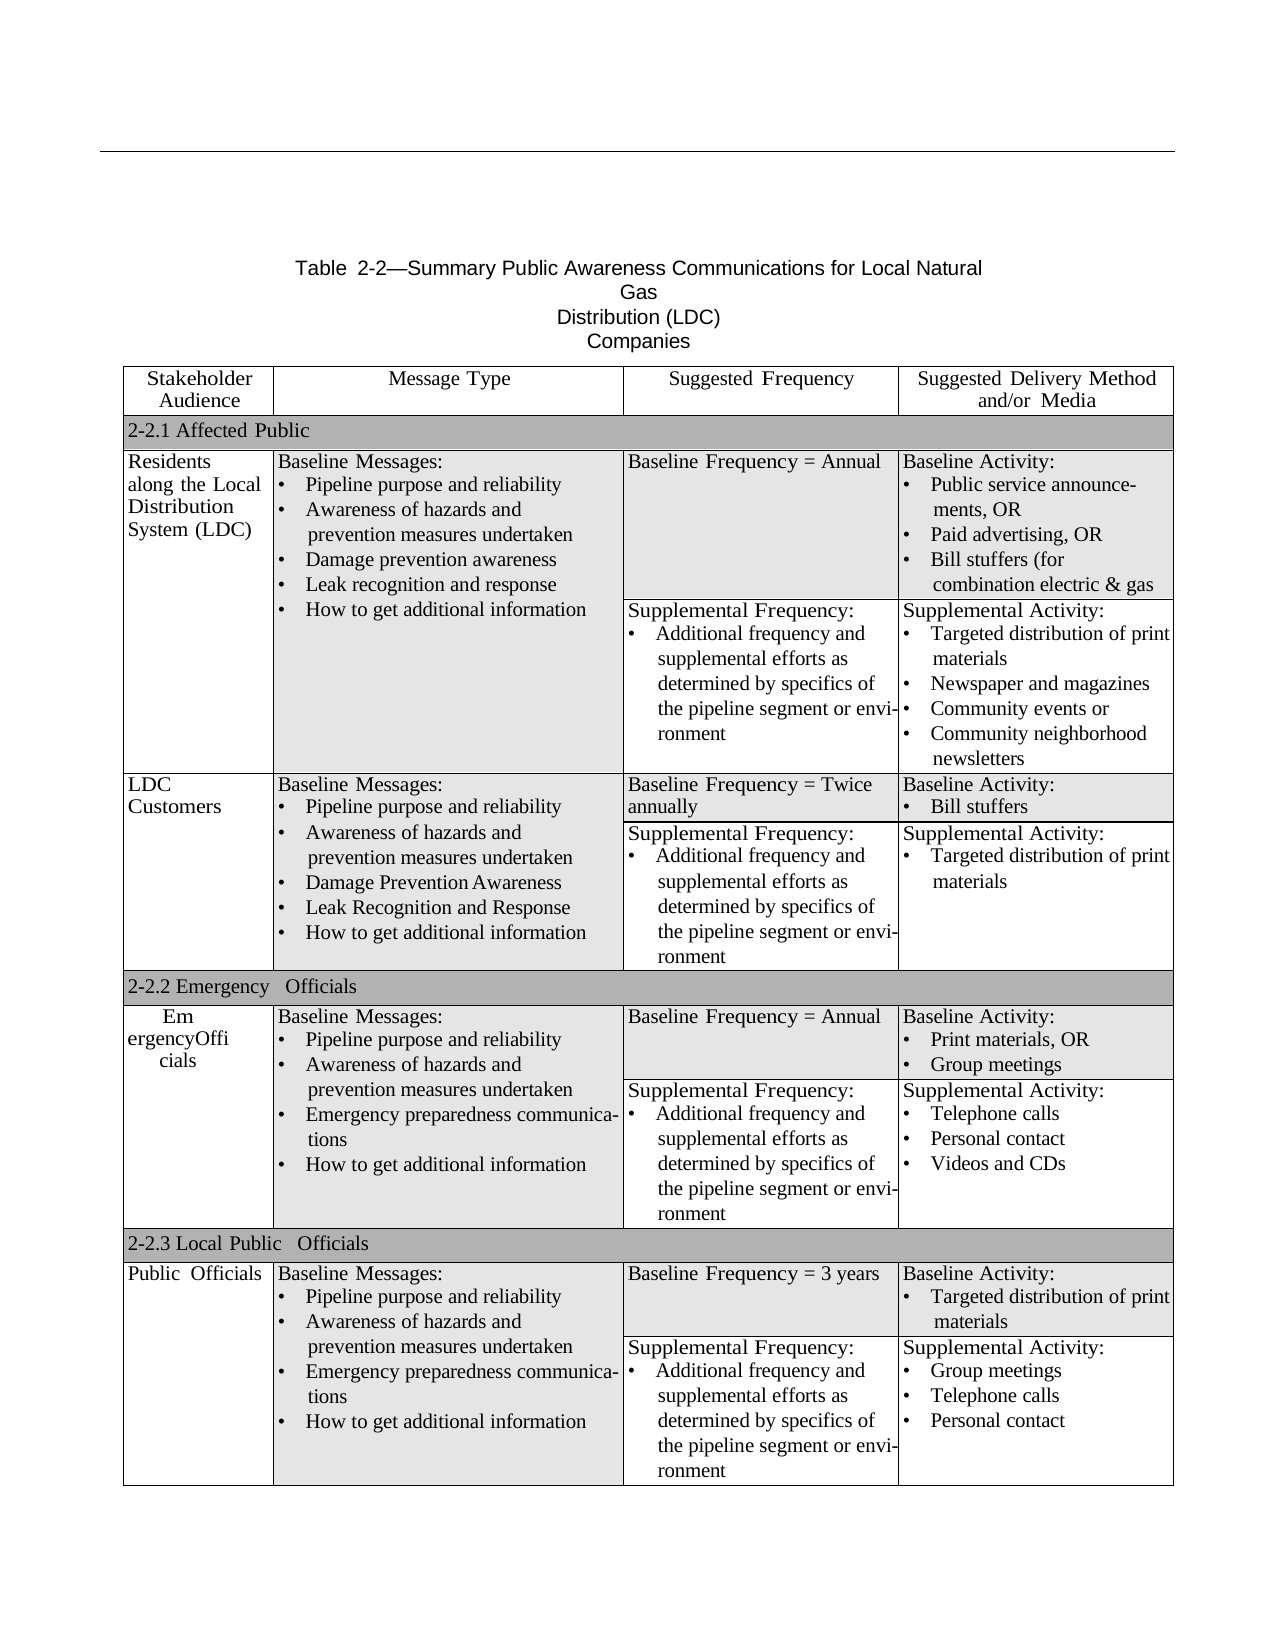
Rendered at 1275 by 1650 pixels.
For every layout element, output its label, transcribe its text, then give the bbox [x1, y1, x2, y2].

table_cell 2-2.1 Affected Public [124, 416, 1173, 449]
table_cell EmergencyOfficials [124, 1006, 273, 1228]
table_cell Supplemental Activity: • Telephone calls • Personal contact • Videos and CDs [899, 1080, 1173, 1228]
table_header Stakeholder Audience [124, 367, 273, 415]
table_cell Supplemental Activity: • Targeted distribution of print materials [899, 823, 1173, 970]
table_cell Baseline Messages: • Pipeline purpose and reliability • Awareness of hazards and prevention measures undertaken • Emergency preparedness communica- tions • How to get additional information [274, 1263, 623, 1485]
table_cell Supplemental Frequency: • Additional frequency and supplemental efforts as determined by specifics of the pipeline segment or envi- ronment [624, 600, 898, 772]
table_cell Baseline Activity: • Print materials, OR • Group meetings [899, 1006, 1173, 1079]
table_cell Residents along the Local Distribution System (LDC) [124, 451, 273, 772]
table_cell Baseline Activity: • Targeted distribution of print materials [899, 1263, 1173, 1336]
table_cell Baseline Messages: • Pipeline purpose and reliability • Awareness of hazards and prevention measures undertaken • Damage prevention awareness • Leak recognition and response • How to get additional information [274, 451, 623, 772]
table_header Suggested Frequency [624, 367, 898, 415]
table_cell Baseline Frequency = Twice annually [624, 774, 898, 821]
table_header Message Type [274, 367, 623, 415]
table_header Suggested Delivery Method and/or Media [899, 367, 1173, 415]
table_cell Baseline Messages: • Pipeline purpose and reliability • Awareness of hazards and prevention measures undertaken • Damage Prevention Awareness • Leak Recognition and Response • How to get additional information [274, 774, 623, 970]
table_cell Baseline Frequency = Annual [624, 451, 898, 598]
table_cell 2-2.3 Local Public Officials [124, 1229, 1173, 1262]
table_cell LDC Customers [124, 774, 273, 970]
table_cell Baseline Activity: • Public service announce- ments, OR • Paid advertising, OR • Bill stuffers (for combination electric & gas companies) [899, 451, 1173, 598]
text Distribution (LDC) Companies [511, 305, 766, 352]
table_cell Public Officials [124, 1263, 273, 1485]
table_cell Supplemental Frequency: • Additional frequency and supplemental efforts as determined by specifics of the pipeline segment or envi- ronment [624, 1337, 898, 1485]
table_cell Baseline Frequency = 3 years [624, 1263, 898, 1336]
table_cell Supplemental Activity: • Group meetings • Telephone calls • Personal contact [899, 1337, 1173, 1485]
table_cell 2-2.2 Emergency Officials [124, 971, 1173, 1005]
table_cell Supplemental Frequency: • Additional frequency and supplemental efforts as determined by specifics of the pipeline segment or envi- ronment [624, 823, 898, 970]
table_cell Supplemental Activity: • Targeted distribution of print materials • Newspaper and magazines • Community events or • Community neighborhood newsletters [899, 600, 1173, 772]
text Table 2-2—Summary Public Awareness Communications for Local Natural Gas [287, 256, 990, 304]
table_cell Baseline Messages: • Pipeline purpose and reliability • Awareness of hazards and prevention measures undertaken • Emergency preparedness communica- tions • How to get additional information [274, 1006, 623, 1228]
table_cell Baseline Activity: • Bill stuffers [899, 774, 1173, 821]
table_cell Supplemental Frequency: • Additional frequency and supplemental efforts as determined by specifics of the pipeline segment or envi- ronment [624, 1080, 898, 1228]
table_cell Baseline Frequency = Annual [624, 1006, 898, 1079]
